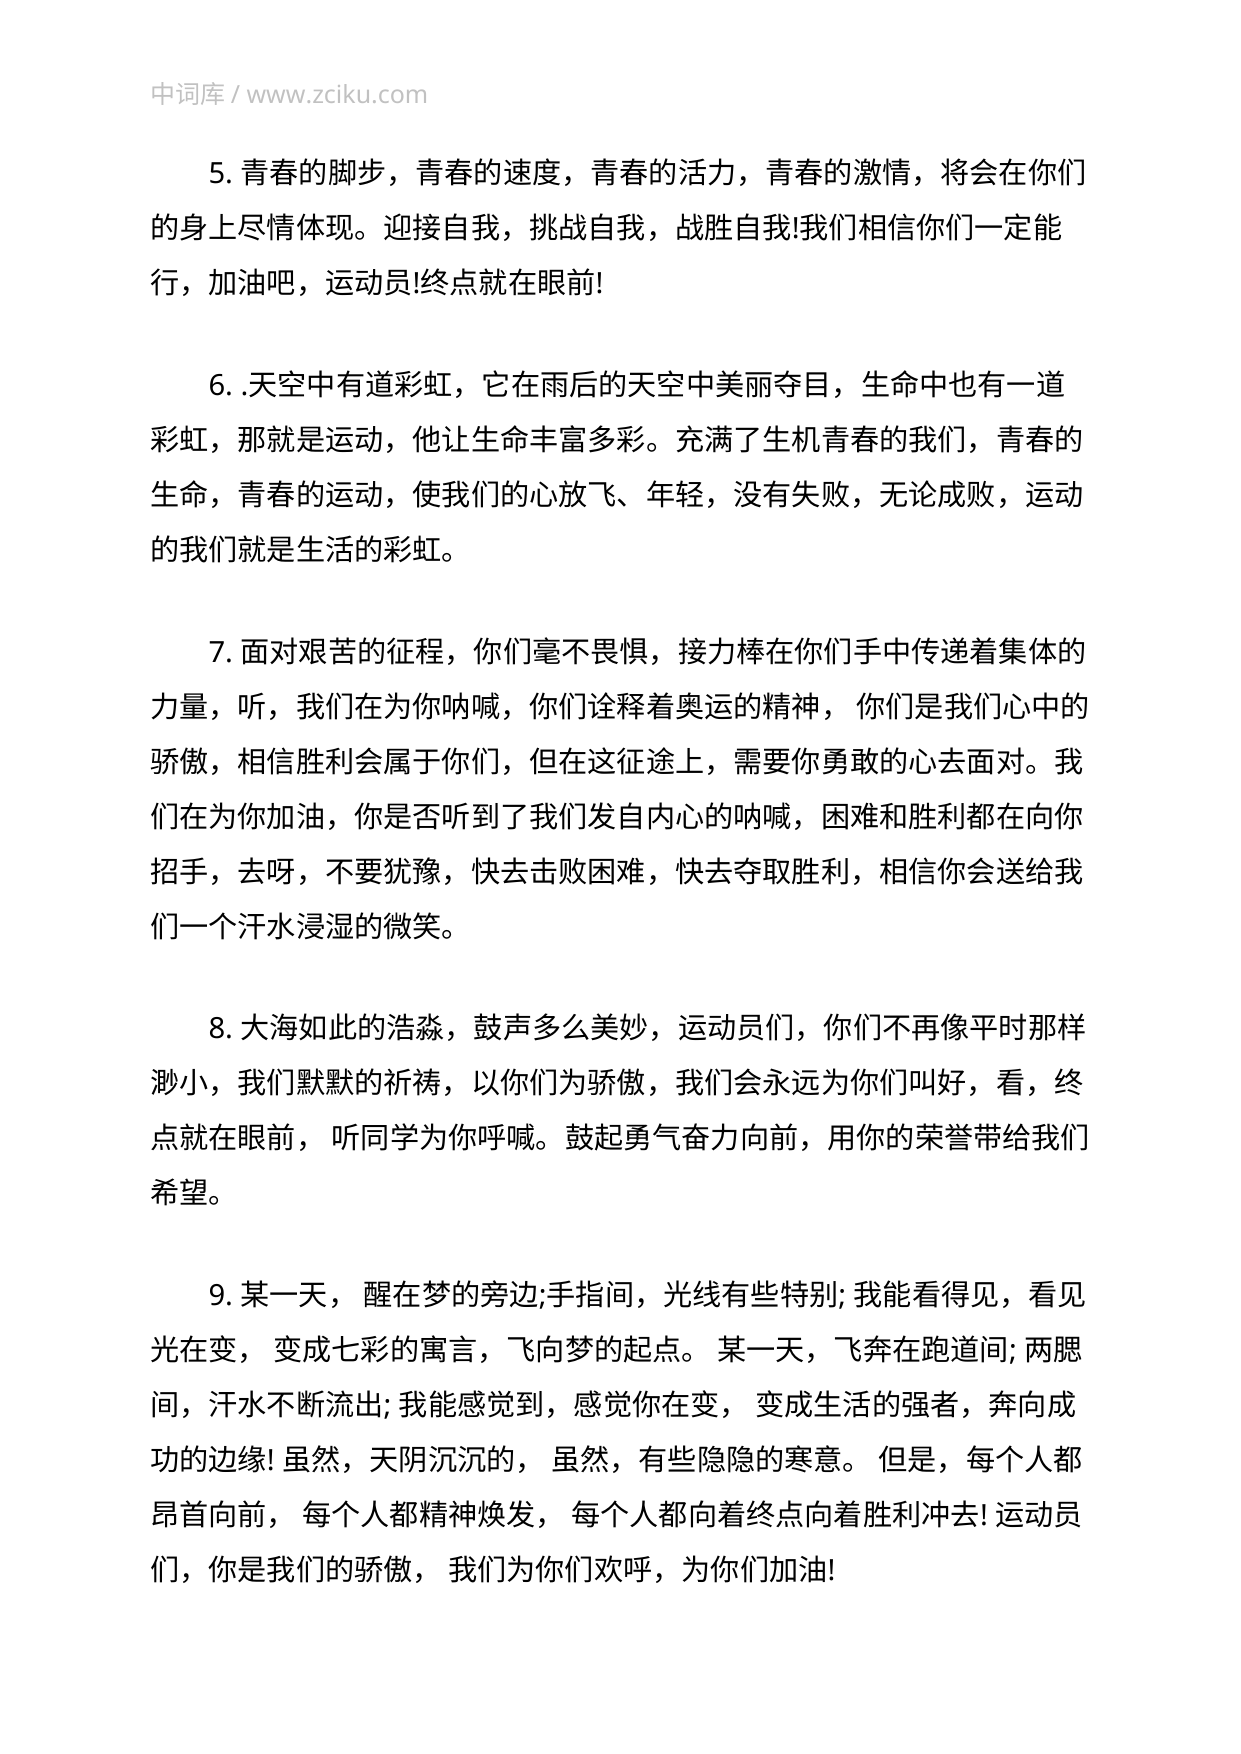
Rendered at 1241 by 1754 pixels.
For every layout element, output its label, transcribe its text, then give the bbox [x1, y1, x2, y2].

text 8. 大海如此的浩淼，鼓声多么美妙，运动员们，你们不再像平时那样渺小，我们默默的祈祷，以你们为骄傲，我们会永远为你们叫好，看，终点就在眼前， 听同学为你呼喊。鼓起勇气奋力向前，用你的荣誉带给我们希望。 [150, 1005, 1090, 1212]
text 9. 某一天， 醒在梦的旁边;手指间，光线有些特别; 我能看得见，看见光在变， 变成七彩的寓言，飞向梦的起点。 某一天，飞奔在跑道间; 两腮间，汗水不断流出; 我能感觉到，感觉你在变， 变成生活的强者，奔向成功的边缘! 虽然，天阴沉沉的， 虽然，有些隐隐的寒意。 但是，每个人都昂首向前， 每个人都精神焕发， 每个人都向着终点向着胜利冲去! 运动员们，你是我们的骄傲， 我们为你们欢呼，为你们加油! [150, 1271, 1090, 1589]
text 5. 青春的脚步，青春的速度，青春的活力，青春的激情，将会在你们的身上尽情体现。迎接自我，挑战自我，战胜自我!我们相信你们一定能行，加油吧，运动员!终点就在眼前! [150, 150, 1090, 302]
text 6. .天空中有道彩虹，它在雨后的天空中美丽夺目，生命中也有一道彩虹，那就是运动，他让生命丰富多彩。充满了生机青春的我们，青春的生命，青春的运动，使我们的心放飞、年轻，没有失败，无论成败，运动的我们就是生活的彩虹。 [150, 362, 1090, 569]
text 7. 面对艰苦的征程，你们毫不畏惧，接力棒在你们手中传递着集体的力量，听，我们在为你呐喊，你们诠释着奥运的精神， 你们是我们心中的骄傲，相信胜利会属于你们，但在这征途上，需要你勇敢的心去面对。我们在为你加油，你是否听到了我们发自内心的呐喊，困难和胜利都在向你招手，去呀，不要犹豫，快去击败困难，快去夺取胜利，相信你会送给我们一个汗水浸湿的微笑。 [150, 628, 1090, 945]
